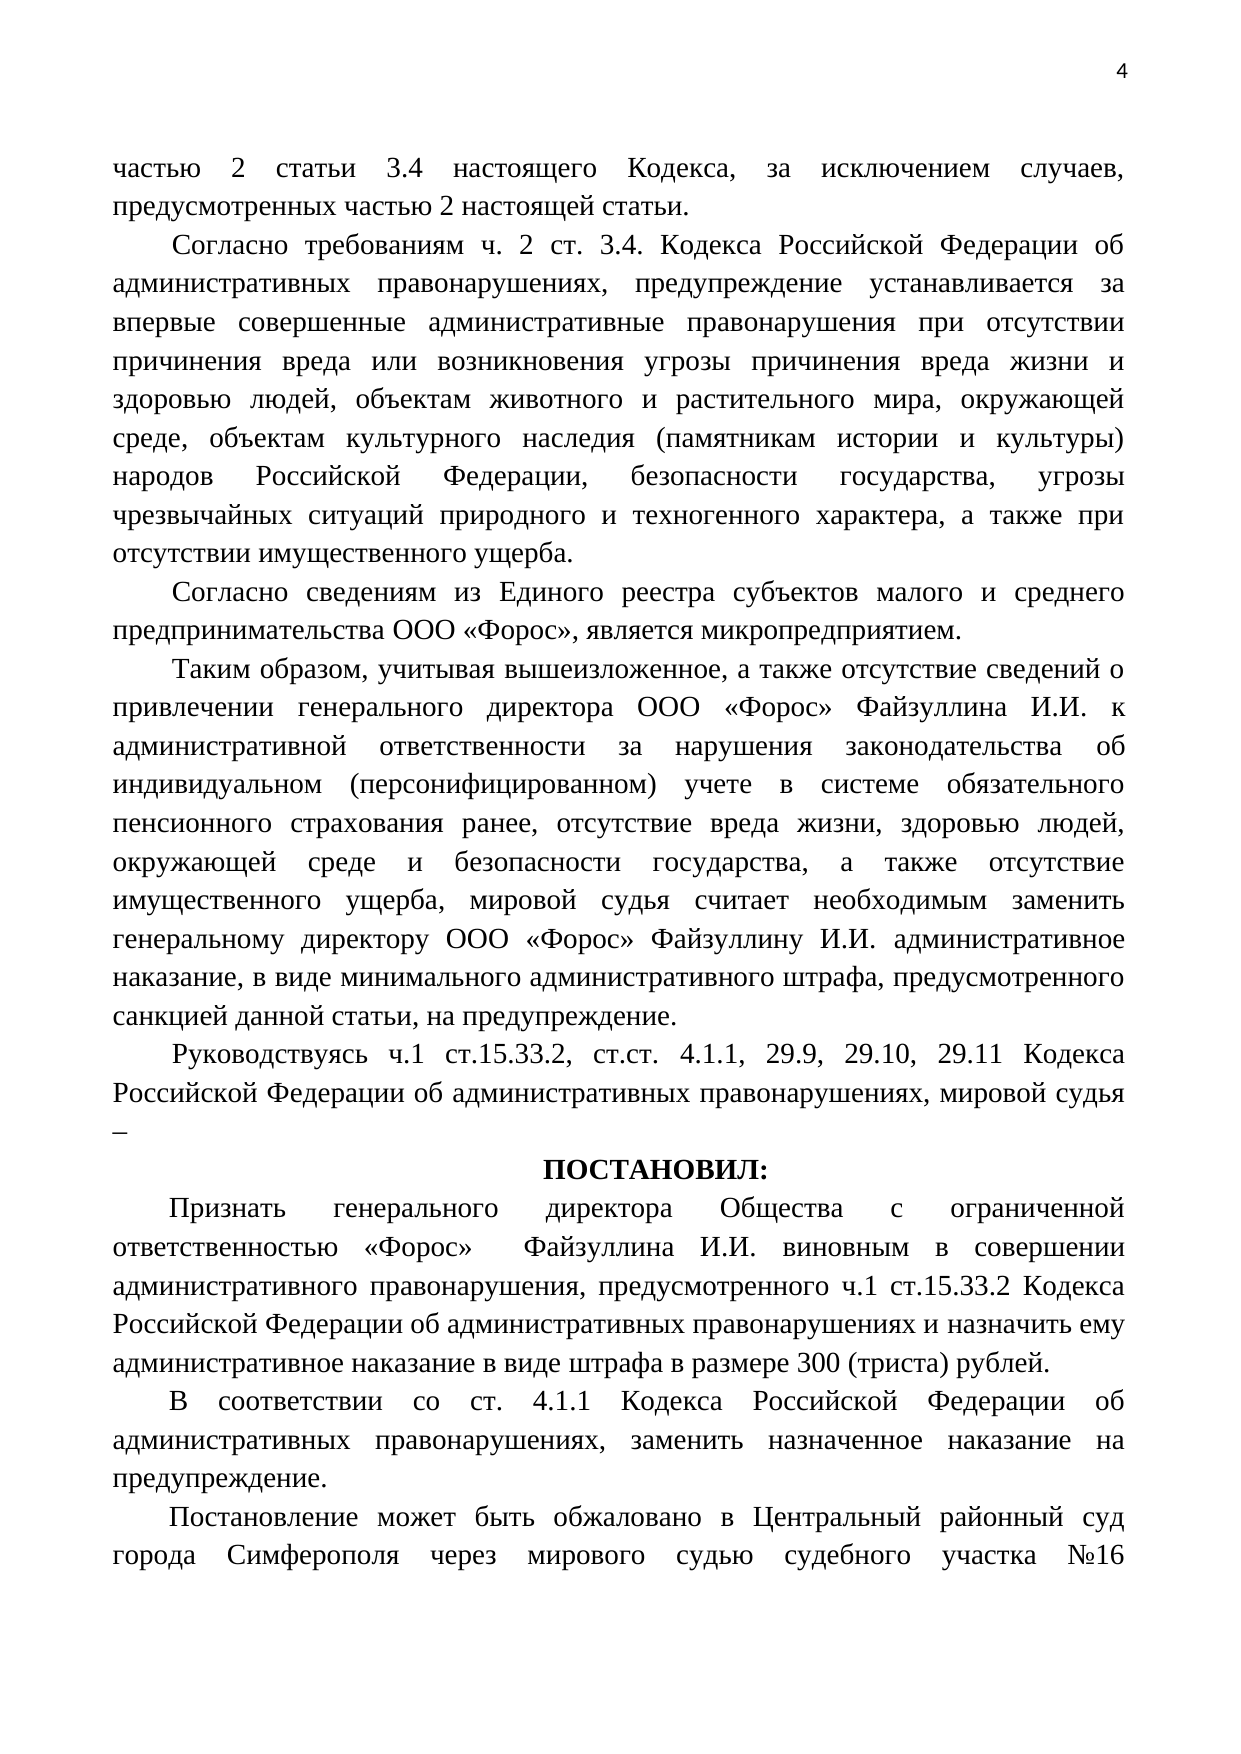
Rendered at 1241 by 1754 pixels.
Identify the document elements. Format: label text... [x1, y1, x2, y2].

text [112, 150, 1125, 222]
text ПОСТАНОВИЛ: [112, 1152, 1125, 1186]
text Руководствуясь ч.1 ст.15.33.2, ст.ст. 4.1.1, 29.9, 29.10, 29.11 Кодекса Российской Федерации об административных правонарушениях, мировой судья – [112, 1036, 1125, 1147]
text В соответствии со ст. 4.1.1 Кодекса Российской Федерации об административных правонарушениях, заменить назначенное наказание на предупреждение. [112, 1383, 1125, 1494]
text Признать генерального директора Общества с ограниченной ответственностью «Форос» Файзуллина И.И. виновным в совершении административного правонарушения, предусмотренного ч.1 ст.15.33.2 Кодекса Российской Федерации об административных правонарушениях и назначить ему административное наказание в виде штрафа в размере 300 (триста) рублей. [112, 1191, 1125, 1378]
text Таким образом, учитывая вышеизложенное, а также отсутствие сведений о привлечении генерального директора ООО «Форос» Файзуллина И.И. к административной ответственности за нарушения законодательства об индивидуальном (персонифицированном) учете в системе обязательного пенсионного страхования ранее, отсутствие вреда жизни, здоровью людей, окружающей среде и безопасности государства, а также отсутствие имущественного ущерба, мировой судья считает необходимым заменить генеральному директору ООО «Форос» Файзуллину И.И. административное наказание, в виде минимального административного штрафа, предусмотренного санкцией данной статьи, на предупреждение. [112, 651, 1125, 1031]
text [112, 1499, 1125, 1571]
text Согласно сведениям из Единого реестра субъектов малого и среднего предпринимательства ООО «Форос», является микропредприятием. [112, 574, 1125, 646]
text Согласно требованиям ч. 2 ст. 3.4. Кодекса Российской Федерации об административных правонарушениях, предупреждение устанавливается за впервые совершенные административные правонарушения при отсутствии причинения вреда или возникновения угрозы причинения вреда жизни и здоровью людей, объектам животного и растительного мира, окружающей среде, объектам культурного наследия (памятникам истории и культуры) народов Российской Федерации, безопасности государства, угрозы чрезвычайных ситуаций природного и техногенного характера, а также при отсутствии имущественного ущерба. [112, 227, 1125, 569]
